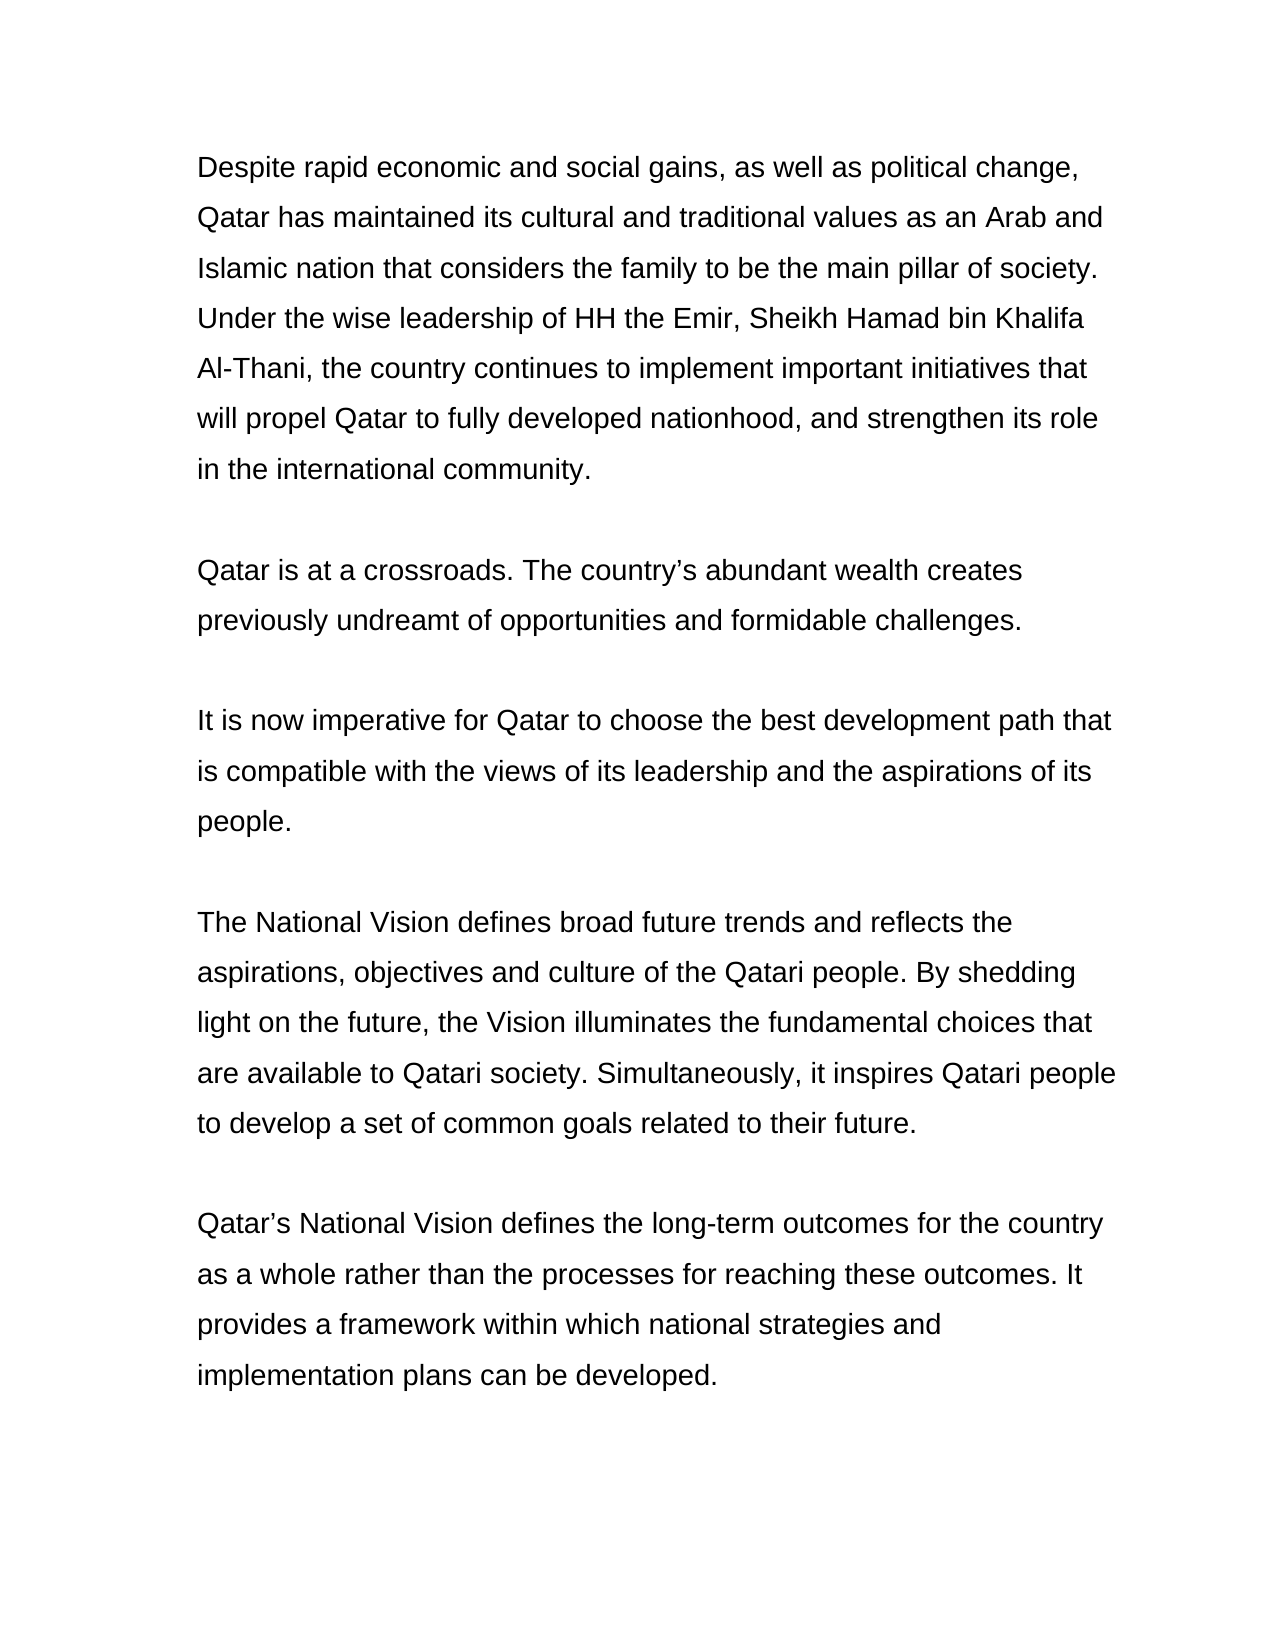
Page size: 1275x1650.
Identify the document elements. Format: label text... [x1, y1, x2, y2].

text Despite rapid economic and social gains, as well as political change, Qatar has maintained its cultural and traditional values as an Arab and Islamic nation that considers the family to be the main pillar of society. Under the wise leadership of HH the Emir, Sheikh Hamad bin Khalifa Al-Thani, the country continues to implement important initiatives that will propel Qatar to fully developed nationhood, and strengthen its role in the international community. [197, 150, 1125, 485]
text The National Vision defines broad future trends and reflects the aspirations, objectives and culture of the Qatari people. By shedding light on the future, the Vision illuminates the fundamental choices that are available to Qatari society. Simultaneously, it inspires Qatari people to develop a set of common goals related to their future. [197, 905, 1125, 1139]
text Qatar is at a crossroads. The country’s abundant wealth creates previously undreamt of opportunities and formidable challenges. [197, 552, 1125, 636]
text Qatar’s National Vision defines the long-term outcomes for the country as a whole rather than the processes for reaching these outcomes. It provides a framework within which national strategies and implementation plans can be developed. [197, 1207, 1125, 1391]
text It is now imperative for Qatar to choose the best development path that is compatible with the views of its leadership and the aspirations of its people. [197, 703, 1125, 838]
